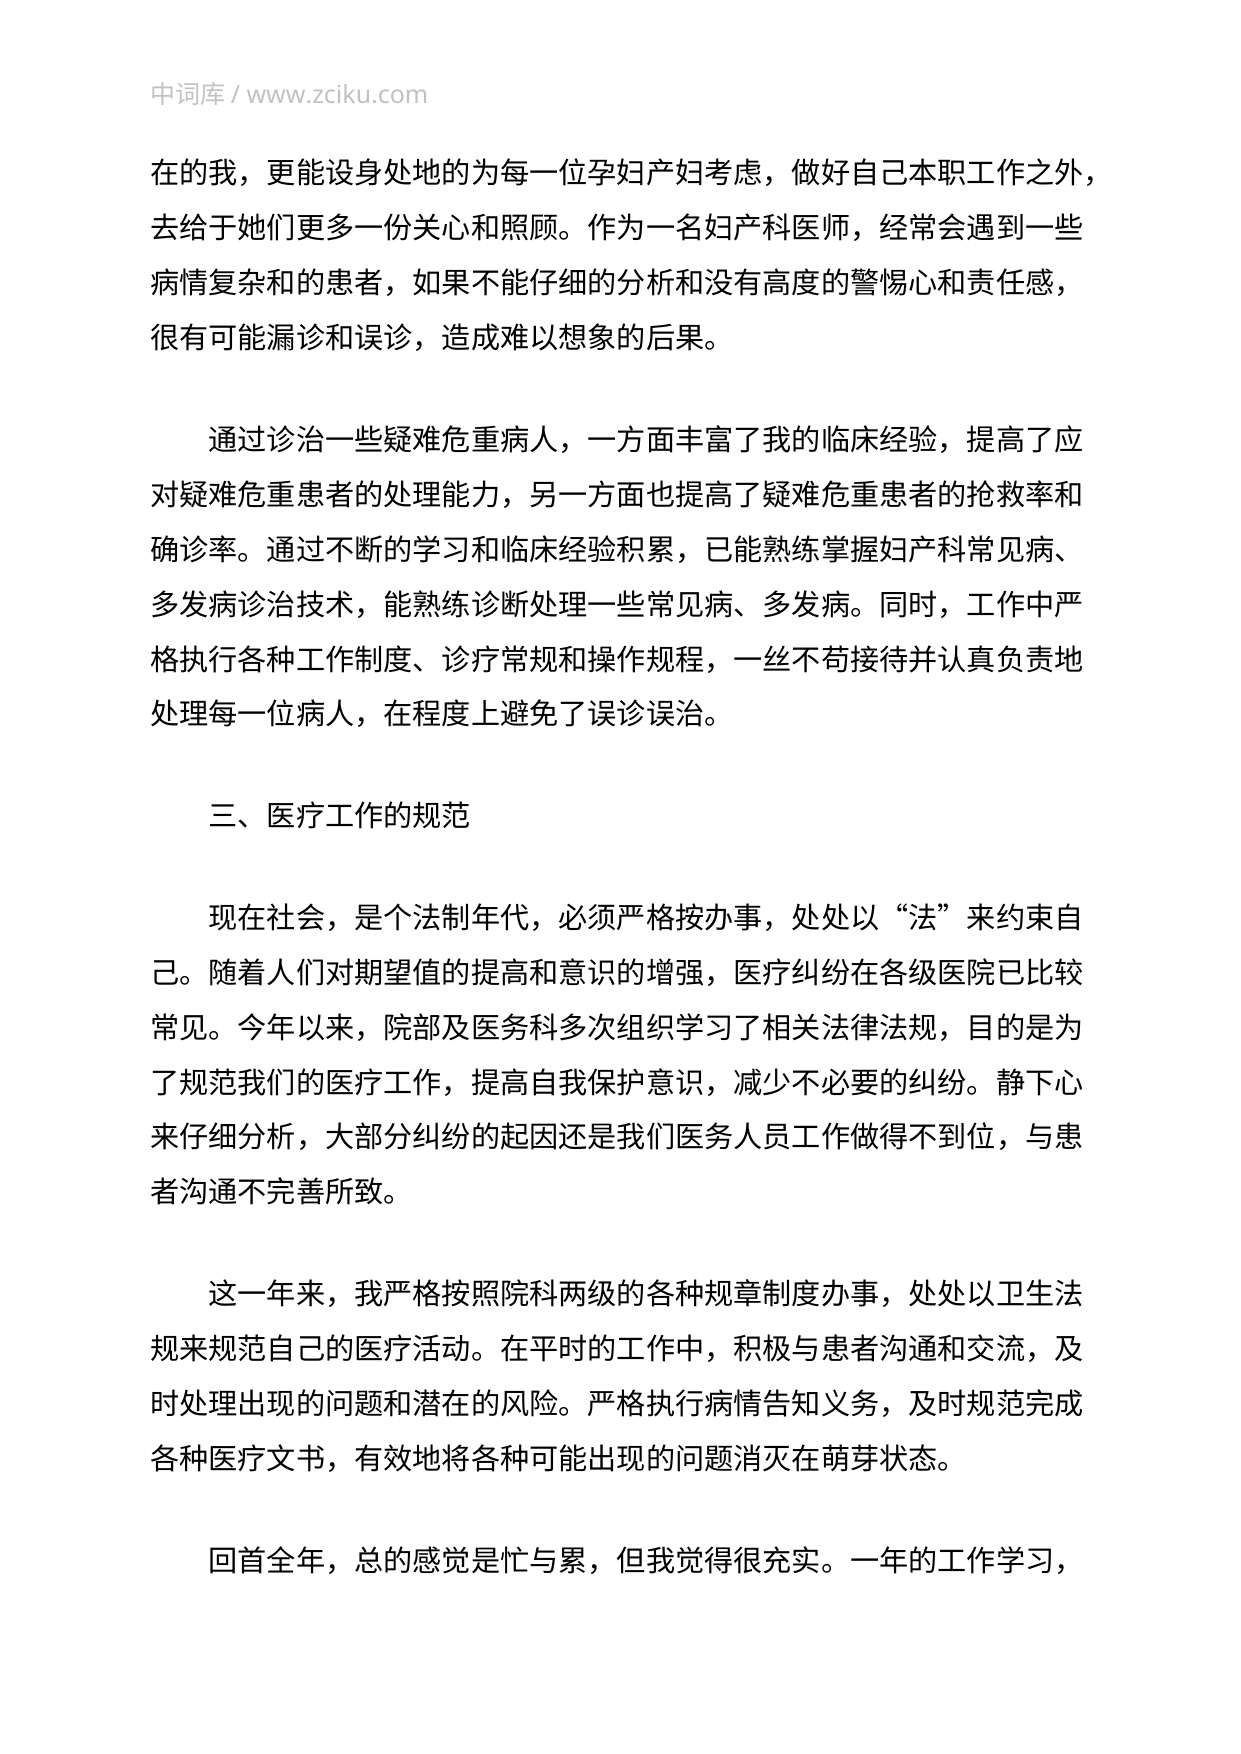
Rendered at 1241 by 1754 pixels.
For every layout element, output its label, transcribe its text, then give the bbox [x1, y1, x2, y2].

text 这一年来，我严格按照院科两级的各种规章制度办事，处处以卫生法规来规范自己的医疗活动。在平时的工作中，积极与患者沟通和交流，及时处理出现的问题和潜在的风险。严格执行病情告知义务，及时规范完成各种医疗文书，有效地将各种可能出现的问题消灭在萌芽状态。 [150, 1271, 1090, 1478]
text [150, 150, 1090, 357]
text 现在社会，是个法制年代，必须严格按办事，处处以“法”来约束自己。随着人们对期望值的提高和意识的增强，医疗纠纷在各级医院已比较常见。今年以来，院部及医务科多次组织学习了相关法律法规，目的是为了规范我们的医疗工作，提高自我保护意识，减少不必要的纠纷。静下心来仔细分析，大部分纠纷的起因还是我们医务人员工作做得不到位，与患者沟通不完善所致。 [150, 894, 1090, 1211]
text 三、医疗工作的规范 [150, 793, 1090, 835]
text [150, 1537, 1090, 1579]
text 通过诊治一些疑难危重病人，一方面丰富了我的临床经验，提高了应对疑难危重患者的处理能力，另一方面也提高了疑难危重患者的抢救率和确诊率。通过不断的学习和临床经验积累，已能熟练掌握妇产科常见病、多发病诊治技术，能熟练诊断处理一些常见病、多发病。同时，工作中严格执行各种工作制度、诊疗常规和操作规程，一丝不苟接待并认真负责地处理每一位病人，在程度上避免了误诊误治。 [150, 416, 1090, 733]
